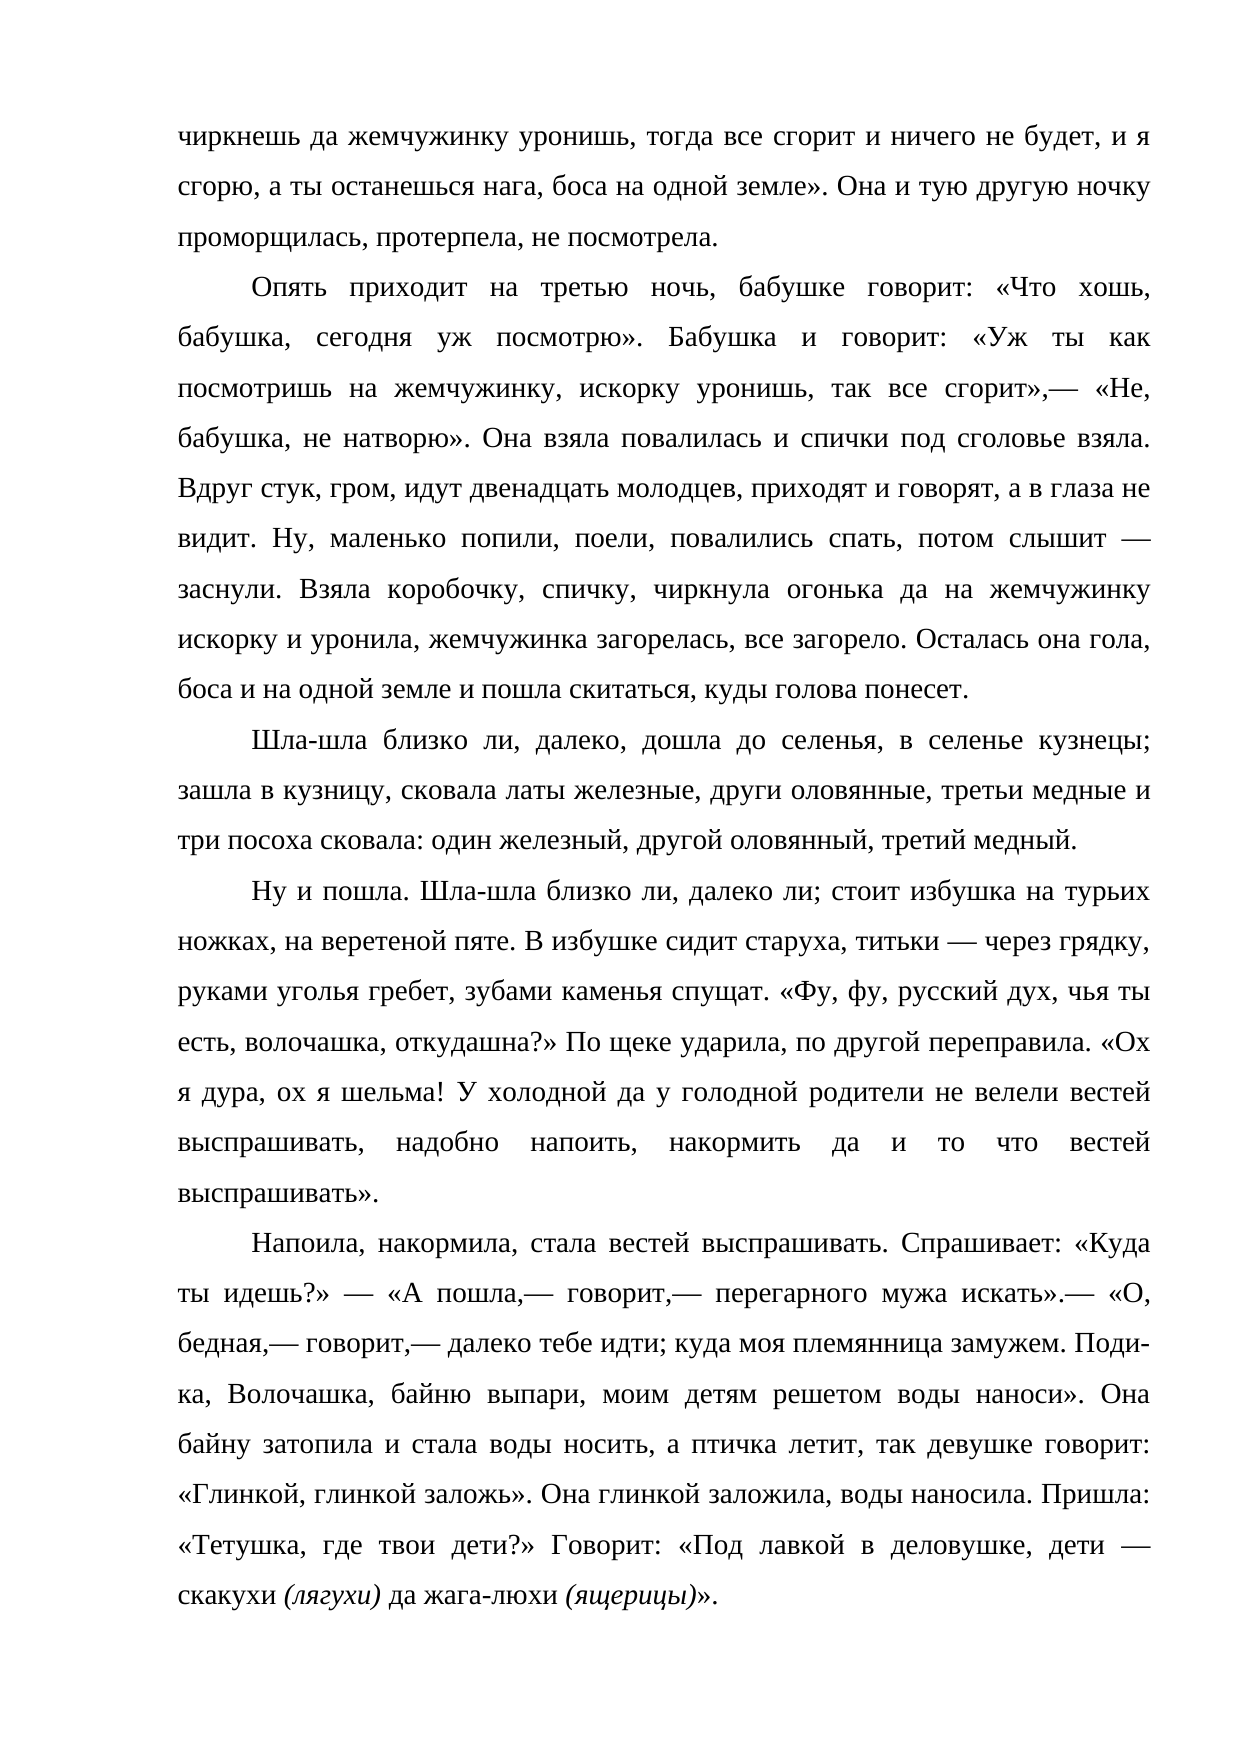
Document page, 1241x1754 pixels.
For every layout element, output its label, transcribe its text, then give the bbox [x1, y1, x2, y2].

text Ну и пошла. Шла-шла близко ли, далеко ли; стоит избушка на турьих ножках, на веретеной пяте. В избушке сидит старуха, титьки — через грядку, руками уголья гребет, зубами каменья спущат. «Фу, фу, русский дух, чья ты есть, волочашка, откудашна?» По щеке ударила, по другой переправила. «Ох я дура, ох я шельма! У холодной да у голодной родители не велели вестей выспрашивать, надобно напоить, накормить да и то что вестей выспрашивать». [177, 873, 1152, 1208]
text Напоила, накормила, стала вестей выспрашивать. Спрашивает: «Куда ты идешь?» — «А пошла,— говорит,— перегарного мужа искать».— «О, бедная,— говорит,— далеко тебе идти; куда моя племянница замужем. Поди-ка, Волочашка, байню выпари, моим детям решетом воды наноси». Она байну затопила и стала воды носить, а птичка летит, так девушке говорит: «Глинкой, глинкой заложь». Она глинкой заложила, воды наносила. Пришла: «Тетушка, где твои дети?» Говорит: «Под лавкой в деловушке, дети — скакухи (лягухи) да жага-люхи (ящерицы)». [177, 1225, 1152, 1611]
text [177, 118, 1152, 252]
text Опять приходит на третью ночь, бабушке говорит: «Что хошь, бабушка, сегодня уж посмотрю». Бабушка и говорит: «Уж ты как посмотришь на жемчужинку, искорку уронишь, так все сгорит»,— «Не, бабушка, не натворю». Она взяла повалилась и спички под сголовье взяла. Вдруг стук, гром, идут двенадцать молодцев, приходят и говорят, а в глаза не видит. Ну, маленько попили, поели, повалились спать, потом слышит — заснули. Взяла коробочку, спичку, чиркнула огонька да на жемчужинку искорку и уронила, жемчужинка загорелась, все загорело. Осталась она гола, боса и на одной земле и пошла скитаться, куды голова понесет. [177, 269, 1152, 705]
text Шла-шла близко ли, далеко, дошла до селенья, в селенье кузнецы; зашла в кузницу, сковала латы железные, други оловянные, третьи медные и три посоха сковала: один железный, другой оловянный, третий медный. [177, 722, 1152, 856]
